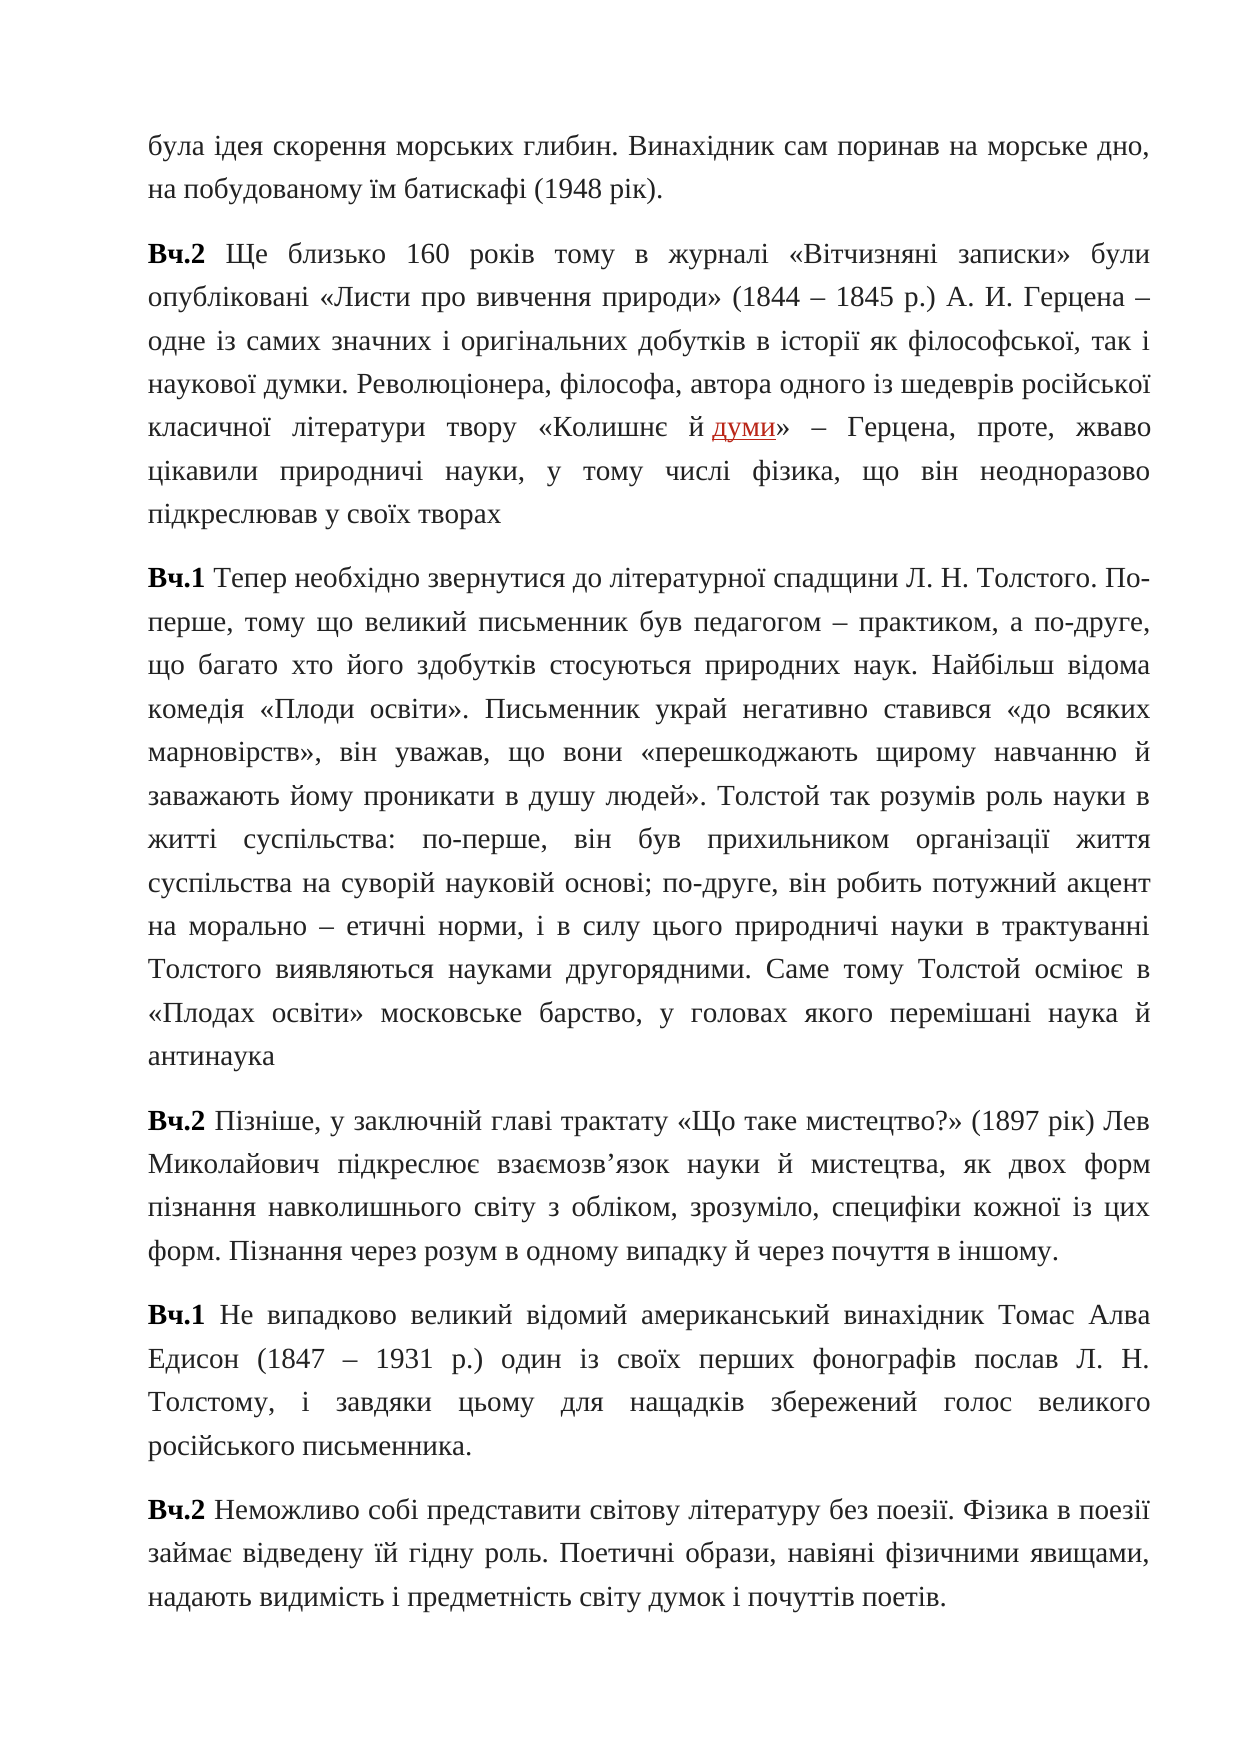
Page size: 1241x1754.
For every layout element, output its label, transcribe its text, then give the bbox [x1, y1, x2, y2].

text Вч.2 Ще близько 160 років тому в журналі «Вітчизняні записки» були опубліковані «Листи про вивчення природи» (1844 – 1845 р.) А. И. Герцена – одне із самих значних і оригінальних добутків в історії як філософської, так і наукової думки. Революціонера, філософа, автора одного із шедеврів російської класичної літератури твору «Колишнє й думи» – Герцена, проте, жваво цікавили природничі науки, у тому числі фізика, що він неодноразово підкреслював у своїх творах [148, 226, 1152, 530]
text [148, 118, 1152, 205]
text Вч.2 Неможливо собі представити світову літературу без поезії. Фізика в поезії займає відведену їй гідну роль. Поетичні образи, навіяні фізичними явищами, надають видимість і предметність світу думок і почуттів поетів. [148, 1482, 1152, 1612]
text Вч.1 Тепер необхідно звернутися до літературної спадщини Л. Н. Толстого. По-перше, тому що великий письменник був педагогом – практиком, а по-друге, що багато хто його здобутків стосуються природних наук. Найбільш відома комедія «Плоди освіти». Письменник украй негативно ставився «до всяких марновірств», він уважав, що вони «перешкоджають щирому навчанню й заважають йому проникати в душу людей». Толстой так розумів роль науки в житті суспільства: по-перше, він був прихильником організації життя суспільства на суворій науковій основі; по-друге, він робить потужний акцент на морально – етичні норми, і в силу цього природничі науки в трактуванні Толстого виявляються науками другорядними. Саме тому Толстой осміює в «Плодах освіти» московське барство, у головах якого перемішані наука й антинаука [148, 551, 1152, 1072]
text Вч.2 Пізніше, у заключній главі трактату «Що таке мистецтво?» (1897 рік) Лев Миколайович підкреслює взаємозв’язок науки й мистецтва, як двох форм пізнання навколишнього світу з обліком, зрозуміло, специфіки кожної із цих форм. Пізнання через розум в одному випадку й через почуття в іншому. [148, 1093, 1152, 1267]
text Вч.1 Не випадково великий відомий американський винахідник Томас Алва Едисон (1847 – 1931 р.) один із своїх перших фонографів послав Л. Н. Толстому, і завдяки цьому для нащадків збережений голос великого російського письменника. [148, 1287, 1152, 1461]
